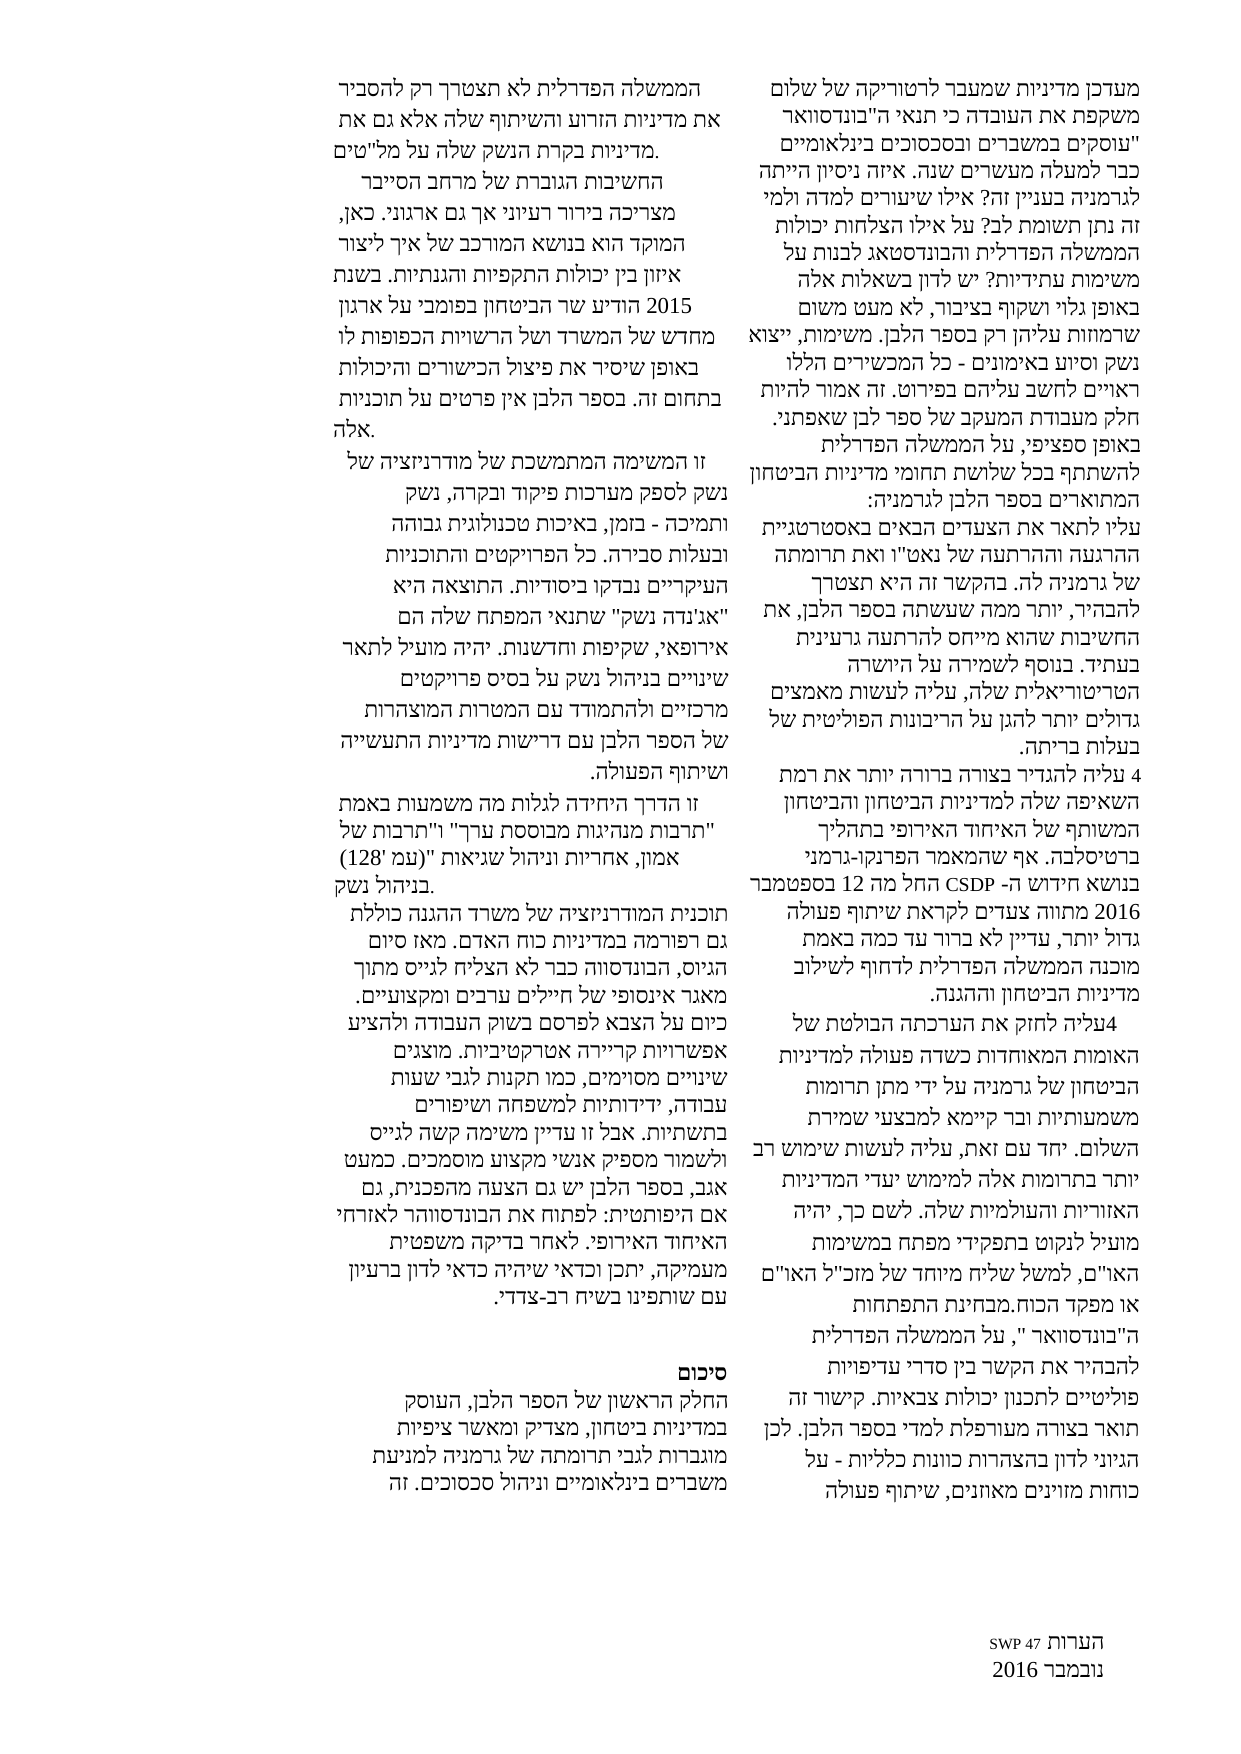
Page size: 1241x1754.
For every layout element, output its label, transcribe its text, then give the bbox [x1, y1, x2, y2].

text החלק הראשון של הספר הלבן, העוסק במדיניות ביטחון, מצדיק ומאשר ציפיות מוגברות לגבי תרומתה של גרמניה למניעת משברים בינלאומיים וניהול סכסוכים. זה מעדכן מדיניות שמעבר לרטוריקה של שלום משקפת את העובדה כי תנאי ה"בונדסוואר "עוסקים במשברים ובסכסוכים בינלאומיים כבר למעלה מעשרים שנה. איזה ניסיון הייתה לגרמניה בעניין זה? אילו שיעורים למדה ולמי זה נתן תשומת לב? על אילו הצלחות יכולות הממשלה הפדרלית והבונדסטאג לבנות על משימות עתידיות? יש לדון בשאלות אלה באופן גלוי ושקוף בציבור, לא מעט משום שרמוזות עליהן רק בספר הלבן. משימות, ייצוא נשק וסיוע באימונים - כל המכשירים הללו ראויים לחשב עליהם בפירוט. זה אמור להיות חלק מעבודת המעקב של ספר לבן שאפתני. [746, 75, 1141, 430]
text זו המשימה המתמשכת של מודרניזציה של נשק לספק מערכות פיקוד ובקרה, נשק ותמיכה - בזמן, באיכות טכנולוגית גבוהה ובעלות סבירה. כל הפרויקטים והתוכניות העיקריים נבדקו ביסודיות. התוצאה היא "אג'נדה נשק" שתנאי המפתח שלה הם אירופאי, שקיפות וחדשנות. יהיה מועיל לתאר שינויים בניהול נשק על בסיס פרויקטים מרכזיים ולהתמודד עם המטרות המוצהרות של הספר הלבן עם דרישות מדיניות התעשייה ושיתוף הפעולה. [339, 448, 729, 785]
text באופן ספציפי, על הממשלה הפדרלית להשתתף בכל שלושת תחומי מדיניות הביטחון המתוארים בספר הלבן לגרמניה: [746, 431, 1141, 512]
text עליו לתאר את הצעדים הבאים באסטרטגיית ההרגעה וההרתעה של נאט"ו ואת תרומתה של גרמניה לה. בהקשר זה היא תצטרך להבהיר, יותר ממה שעשתה בספר הלבן, את החשיבות שהוא מייחס להרתעה גרעינית בעתיד. בנוסף לשמירה על היושרה הטריטוריאלית שלה, עליה לעשות מאמצים גדולים יותר להגן על הריבונות הפוליטית של בעלות בריתה. [746, 514, 1141, 759]
text סיכום [334, 1359, 727, 1386]
text  עליה להגדיר בצורה ברורה יותר את רמת השאיפה שלה למדיניות הביטחון והביטחון המשותף של האיחוד האירופי בתהליך ברטיסלבה. אף שהמאמר הפרנקו-גרמני בנושא חידוש ה- CSDP החל מה 12 בספטמבר 2016 מתווה צעדים לקראת שיתוף פעולה גדול יותר, עדיין לא ברור עד כמה באמת מוכנה הממשלה הפדרלית לדחוף לשילוב מדיניות הביטחון וההגנה. [746, 761, 1141, 1006]
text זו הדרך היחידה לגלות מה משמעות באמת "תרבות מנהיגות מבוססת ערך" ו"תרבות של אמון, אחריות וניהול שגיאות "(עמ '128) בניהול נשק. [332, 790, 727, 898]
text החלק הראשון של הספר הלבן, העוסק במדיניות ביטחון, מצדיק ומאשר ציפיות מוגברות לגבי תרומתה של גרמניה למניעת משברים בינלאומיים וניהול סכסוכים. זה מעדכן מדיניות שמעבר לרטוריקה של שלום משקפת את העובדה כי תנאי ה"בונדסוואר "עוסקים במשברים ובסכסוכים בינלאומיים כבר למעלה מעשרים שנה. איזה ניסיון הייתה לגרמניה בעניין זה? אילו שיעורים למדה ולמי זה נתן תשומת לב? על אילו הצלחות יכולות הממשלה הפדרלית והבונדסטאג לבנות על משימות עתידיות? יש לדון בשאלות אלה באופן גלוי ושקוף בציבור, לא מעט משום שרמוזות עליהן רק בספר הלבן. משימות, ייצוא נשק וסיוע באימונים - כל המכשירים הללו ראויים לחשב עליהם בפירוט. זה אמור להיות חלק מעבודת המעקב של ספר לבן שאפתני. [334, 1387, 729, 1496]
text תוכנית המודרניזציה של משרד ההגנה כוללת גם רפורמה במדיניות כוח האדם. מאז סיום הגיוס, הבונדסווה כבר לא הצליח לגייס מתוך מאגר אינסופי של חיילים ערבים ומקצועיים. כיום על הצבא לפרסם בשוק העבודה ולהציע אפשרויות קריירה אטרקטיביות. מוצגים שינויים מסוימים, כמו תקנות לגבי שעות עבודה, ידידותיות למשפחה ושיפורים בתשתיות. אבל זו עדיין משימה קשה לגייס ולשמור מספיק אנשי מקצוע מוסמכים. כמעט אגב, בספר הלבן יש גם הצעה מהפכנית, גם אם היפותטית: לפתוח את הבונדסווהר לאזרחי האיחוד האירופי. לאחר בדיקה משפטית מעמיקה, יתכן וכדאי שיהיה כדאי לדון ברעיון עם שותפינו בשיח רב-צדדי. [334, 900, 729, 1309]
text החשיבות הגוברת של מרחב הסייבר מצריכה בירור רעיוני אך גם ארגוני. כאן, המוקד הוא בנושא המורכב של איך ליצור איזון בין יכולות התקפיות והגנתיות. בשנת 2015 הודיע ​​שר הביטחון בפומבי על ארגון מחדש של המשרד ושל הרשויות הכפופות לו באופן שיסיר את פיצול הכישורים והיכולות בתחום זה. בספר הלבן אין פרטים על תוכניות אלה. [332, 168, 723, 443]
